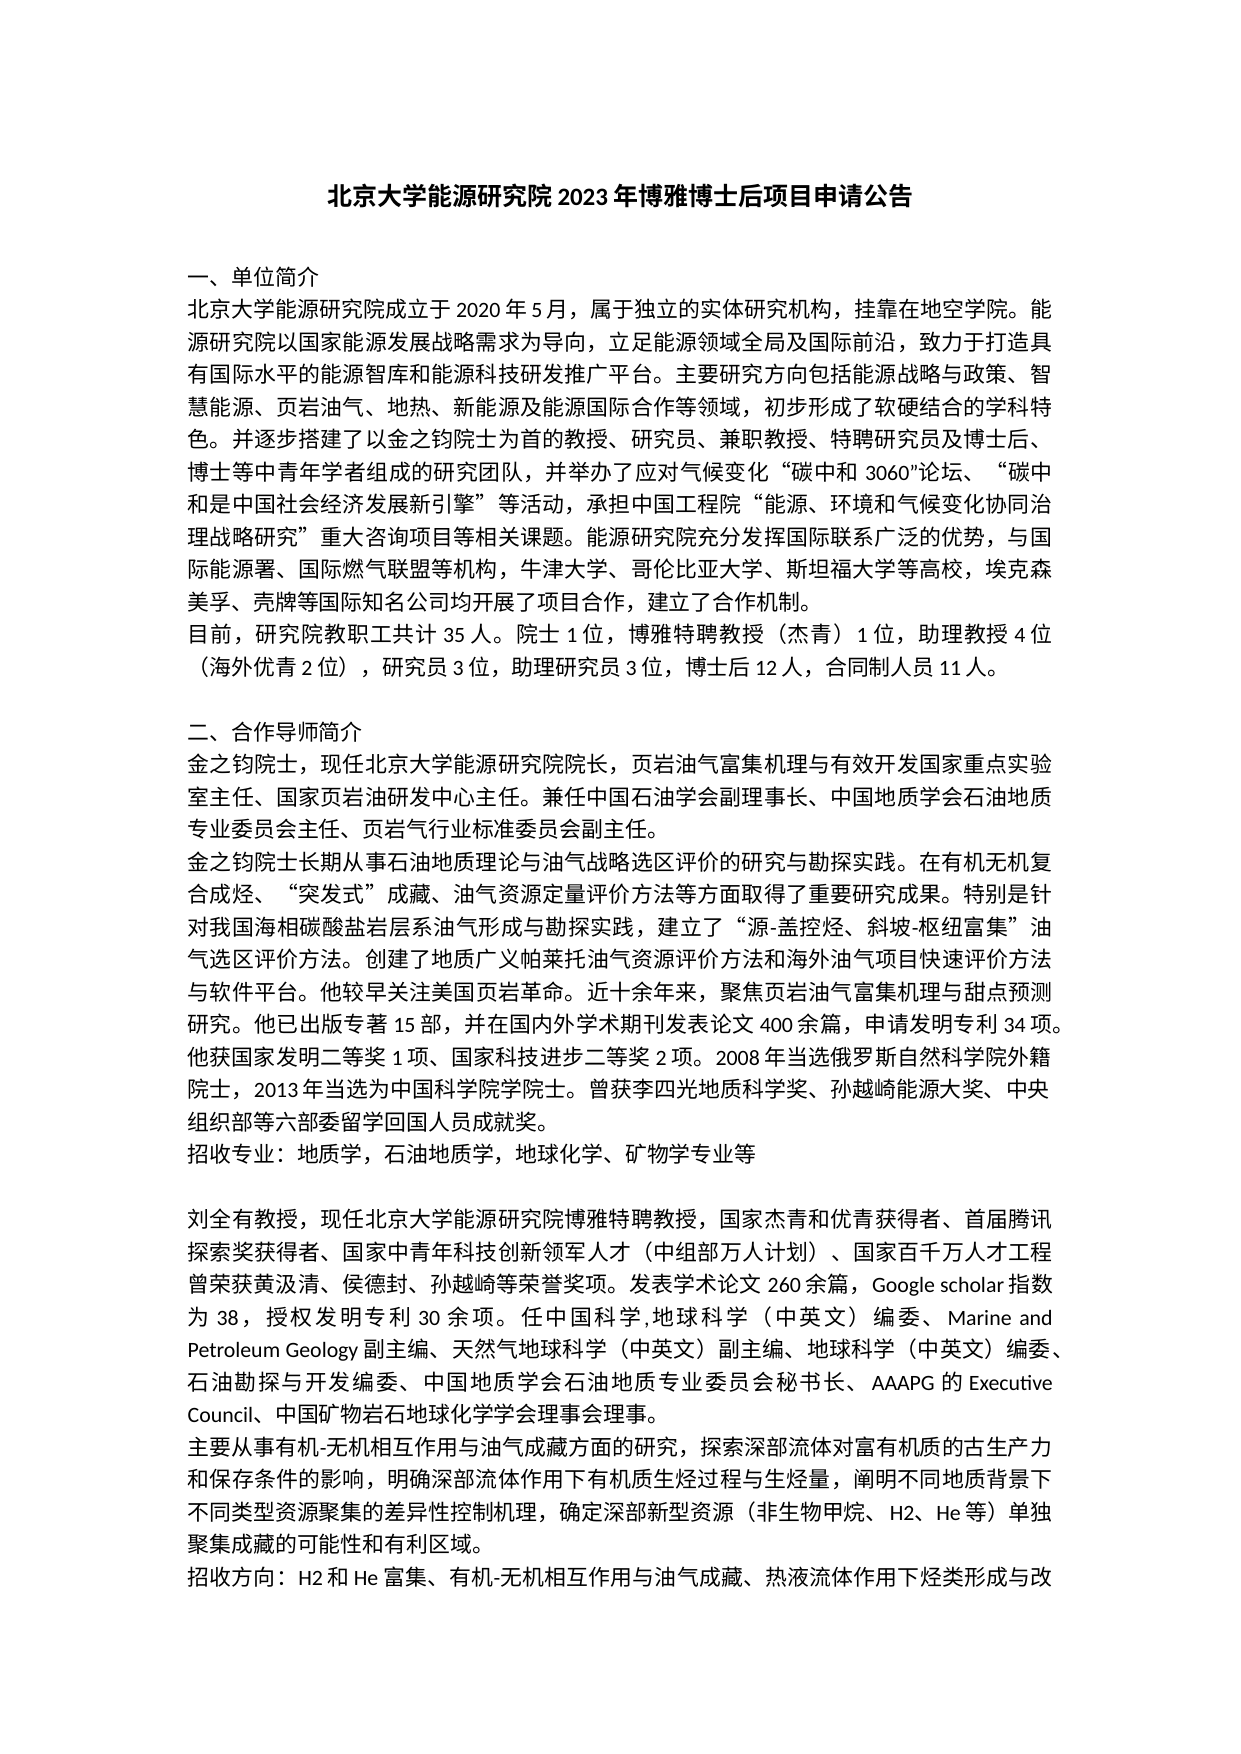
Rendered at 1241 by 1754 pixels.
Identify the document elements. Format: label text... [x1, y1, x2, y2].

text 目前，研究院教职工共计35人。院士1位，博雅特聘教授（杰青）1位，助理教授4位（海外优青2位），研究员3位，助理研究员3位，博士后12人，合同制人员11人。 [187, 617, 1053, 682]
text 北京大学能源研究院2023年博雅博士后项目申请公告 [187, 162, 1053, 227]
text 一、单位简介 [187, 259, 1053, 292]
text 金之钧院士，现任北京大学能源研究院院长，页岩油气富集机理与有效开发国家重点实验室主任、国家页岩油研发中心主任。兼任中国石油学会副理事长、中国地质学会石油地质专业委员会主任、页岩气行业标准委员会副主任。 [187, 747, 1053, 844]
text 北京大学能源研究院成立于2020年5月，属于独立的实体研究机构，挂靠在地空学院。能源研究院以国家能源发展战略需求为导向，立足能源领域全局及国际前沿，致力于打造具有国际水平的能源智库和能源科技研发推广平台。主要研究方向包括能源战略与政策、智慧能源、页岩油气、地热、新能源及能源国际合作等领域，初步形成了软硬结合的学科特色。并逐步搭建了以金之钧院士为首的教授、研究员、兼职教授、特聘研究员及博士后、博士等中青年学者组成的研究团队，并举办了应对气候变化“碳中和3060”论坛、“碳中和是中国社会经济发展新引擎”等活动，承担中国工程院“能源、环境和气候变化协同治理战略研究”重大咨询项目等相关课题。能源研究院充分发挥国际联系广泛的优势，与国际能源署、国际燃气联盟等机构，牛津大学、哥伦比亚大学、斯坦福大学等高校，埃克森美孚、壳牌等国际知名公司均开展了项目合作，建立了合作机制。 [187, 292, 1053, 617]
text 金之钧院士长期从事石油地质理论与油气战略选区评价的研究与勘探实践。在有机无机复合成烃、“突发式”成藏、油气资源定量评价方法等方面取得了重要研究成果。特别是针对我国海相碳酸盐岩层系油气形成与勘探实践，建立了“源-盖控烃、斜坡-枢纽富集”油气选区评价方法。创建了地质广义帕莱托油气资源评价方法和海外油气项目快速评价方法与软件平台。他较早关注美国页岩革命。近十余年来，聚焦页岩油气富集机理与甜点预测研究。他已出版专著15部，并在国内外学术期刊发表论文400余篇，申请发明专利34项。他获国家发明二等奖1项、国家科技进步二等奖2项。2008年当选俄罗斯自然科学院外籍院士，2013年当选为中国科学院学院士。曾获李四光地质科学奖、孙越崎能源大奖、中央组织部等六部委留学回国人员成就奖。 [187, 844, 1053, 1137]
text 主要从事有机-无机相互作用与油气成藏方面的研究，探索深部流体对富有机质的古生产力和保存条件的影响，明确深部流体作用下有机质生烃过程与生烃量，阐明不同地质背景下不同类型资源聚集的差异性控制机理，确定深部新型资源（非生物甲烷、H2、He等）单独聚集成藏的可能性和有利区域。 [187, 1429, 1053, 1559]
text 二、合作导师简介 [187, 714, 1053, 747]
text 招收专业：地质学，石油地质学，地球化学、矿物学专业等 [187, 1137, 1053, 1169]
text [187, 1559, 1053, 1592]
text 刘全有教授，现任北京大学能源研究院博雅特聘教授，国家杰青和优青获得者、首届腾讯探索奖获得者、国家中青年科技创新领军人才（中组部万人计划）、国家百千万人才工程。曾荣获黄汲清、侯德封、孙越崎等荣誉奖项。发表学术论文260余篇，Google scholar指数为38，授权发明专利30余项。任中国科学,地球科学（中英文）编委、Marine and Petroleum Geology副主编、天然气地球科学（中英文）副主编、地球科学（中英文）编委、石油勘探与开发编委、中国地质学会石油地质专业委员会秘书长、AAAPG的Executive Council、中国矿物岩石地球化学学会理事会理事。 [187, 1202, 1053, 1429]
